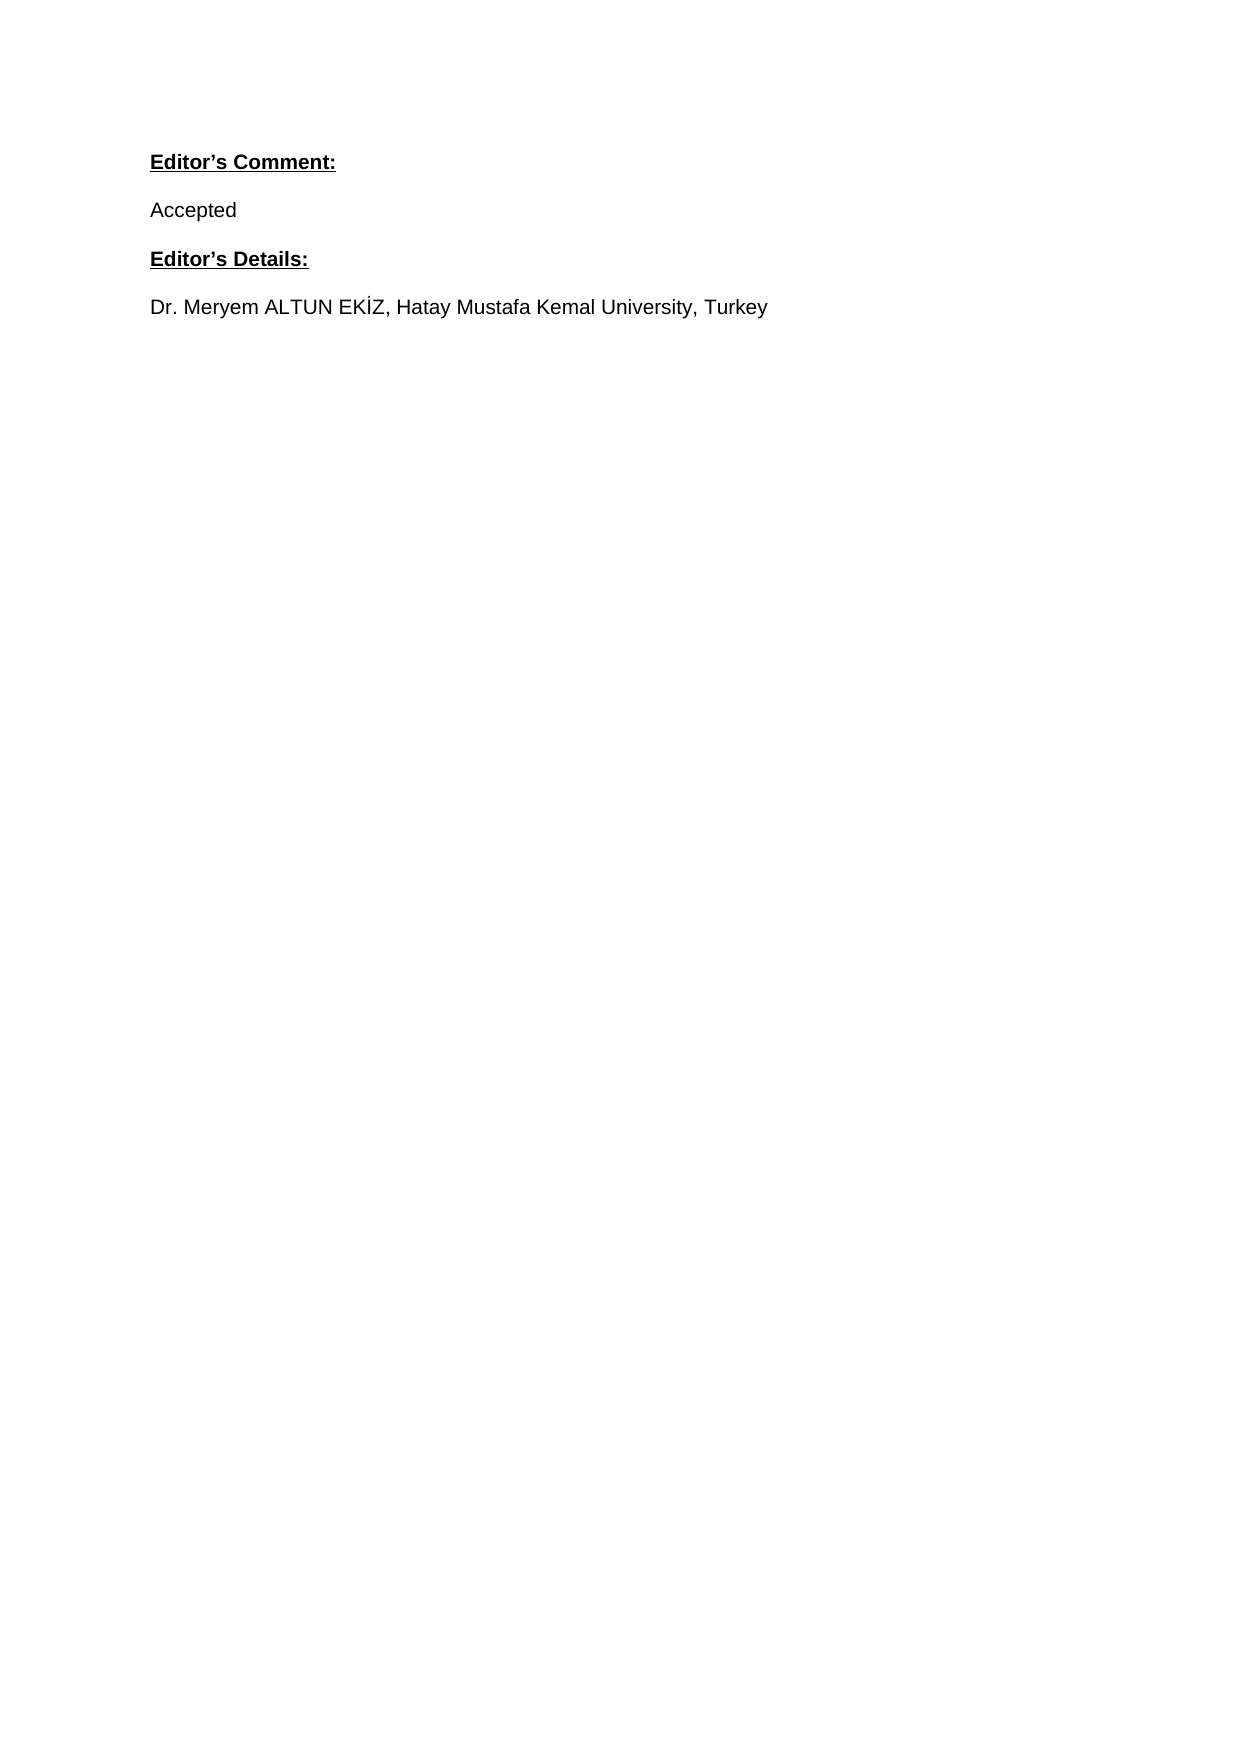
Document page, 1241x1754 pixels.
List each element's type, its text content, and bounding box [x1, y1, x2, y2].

text Editor’s Details: [150, 247, 1090, 271]
text Editor’s Comment: [150, 150, 1090, 174]
text Dr. Meryem ALTUN EKİZ, Hatay Mustafa Kemal University, Turkey [150, 295, 1090, 319]
text Accepted [150, 198, 1090, 222]
